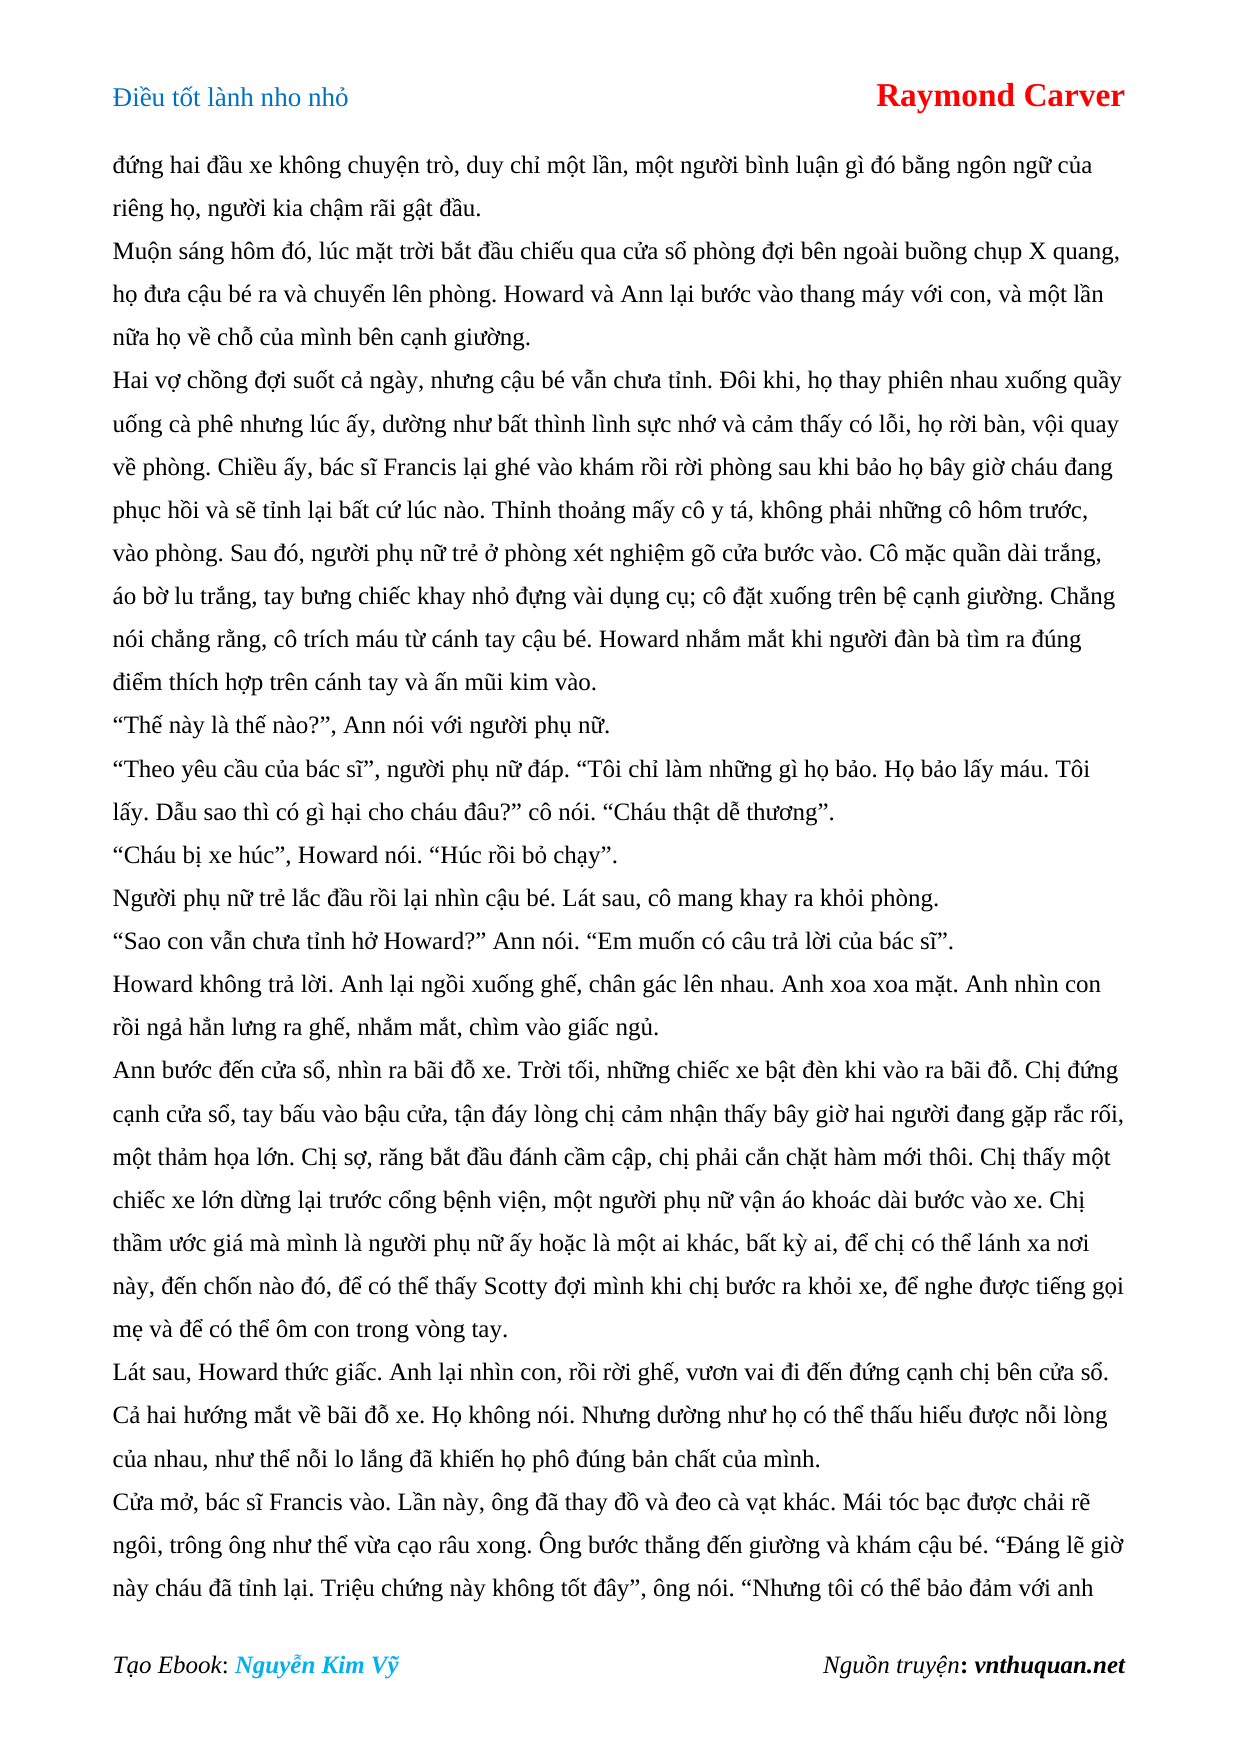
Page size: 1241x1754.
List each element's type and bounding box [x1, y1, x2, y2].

text [112, 150, 1128, 1602]
